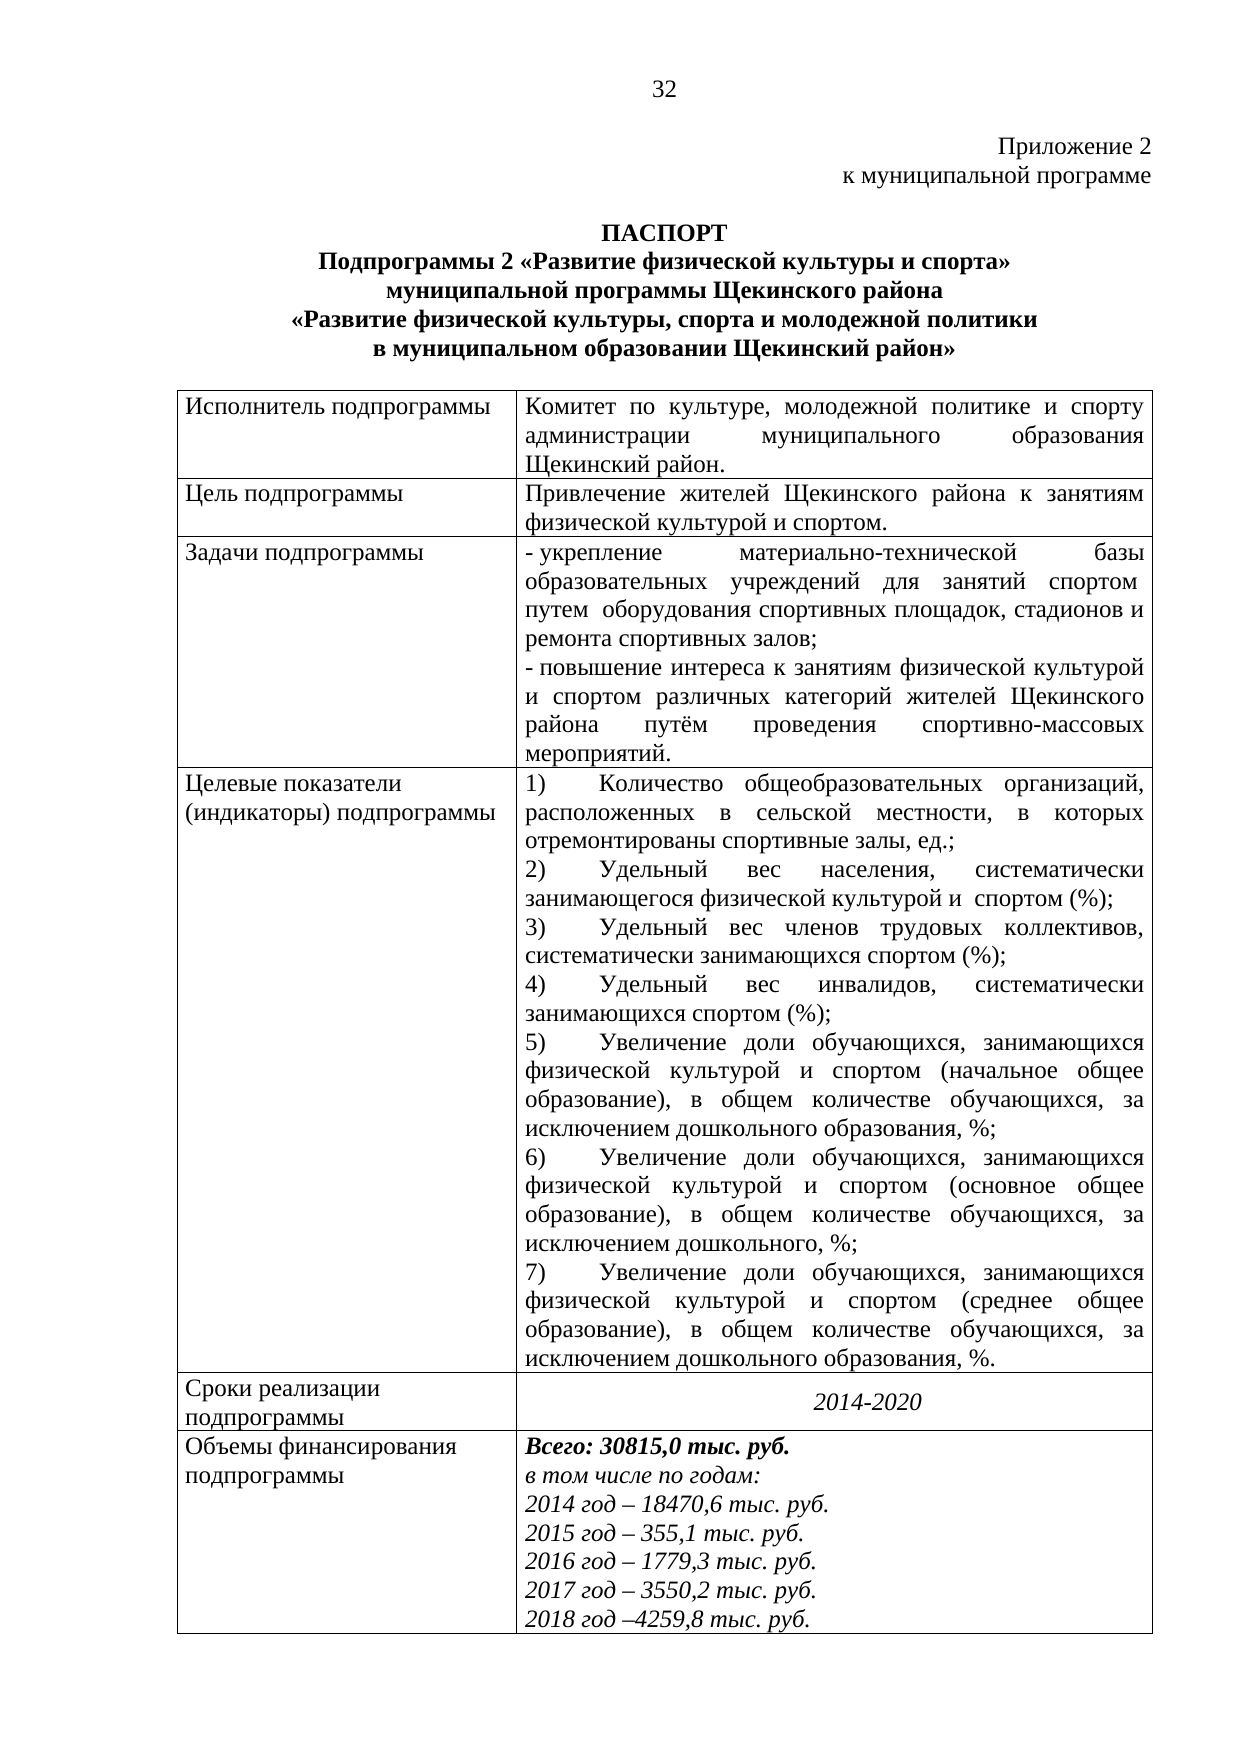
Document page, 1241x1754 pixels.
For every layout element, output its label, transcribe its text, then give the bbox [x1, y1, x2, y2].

text муниципальной программы Щекинского района [177, 275, 1152, 304]
table_cell Количество общеобразовательных организаций, расположенных в сельской местности, в которых отремонтированы спортивные залы, ед.; Удельный вес населения, систематически занимающегося физической культурой и спортом (%); Удельный вес членов трудовых коллективов, систематически занимающихся спортом (%); Удельный вес инвалидов, систематически занимающихся спортом (%); Увеличение доли обучающихся, занимающихся физической культурой и спортом (начальное общее образование), в общем количестве обучающихся, за исключением дошкольного образования, %; Увеличение доли обучающихся, занимающихся физической культурой и спортом (основное общее образование), в общем количестве обучающихся, за исключением дошкольного, %; Увеличение доли обучающихся, занимающихся физической культурой и спортом (среднее общее образование), в общем количестве обучающихся, за исключением дошкольного образования, %. [517, 768, 1152, 1372]
table_cell Цель подпрограммы [178, 479, 516, 536]
table_cell Сроки реализации подпрограммы [178, 1373, 516, 1430]
table_cell Задачи подпрограммы [178, 537, 516, 767]
table_cell - укрепление материально-технической базы образовательных учреждений для занятий спортом путем оборудования спортивных площадок, стадионов и ремонта спортивных залов; - повышение интереса к занятиям физической культурой и спортом различных категорий жителей Щекинского района путём проведения спортивно-массовых мероприятий. [517, 537, 1152, 767]
text к муниципальной программе [290, 160, 1152, 189]
text Подпрограммы 2 «Развитие физической культуры и спорта» [177, 246, 1152, 275]
table_cell Привлечение жителей Щекинского района к занятиям физической культурой и спортом. [517, 479, 1152, 536]
text Приложение 2 [290, 131, 1152, 160]
table_cell 2014-2020 [517, 1373, 1152, 1430]
text в муниципальном образовании Щекинский район» [177, 333, 1152, 361]
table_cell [517, 1431, 1152, 1633]
table_cell Целевые показатели (индикаторы) подпрограммы [178, 768, 516, 1372]
table_header Комитет по культуре, молодежной политике и спорту администрации муниципального образования Щекинский район. [517, 391, 1152, 477]
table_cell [178, 1431, 516, 1633]
text «Развитие физической культуры, спорта и молодежной политики [177, 304, 1152, 333]
table_header Исполнитель подпрограммы [178, 391, 516, 477]
text ПАСПОРТ [177, 218, 1152, 246]
